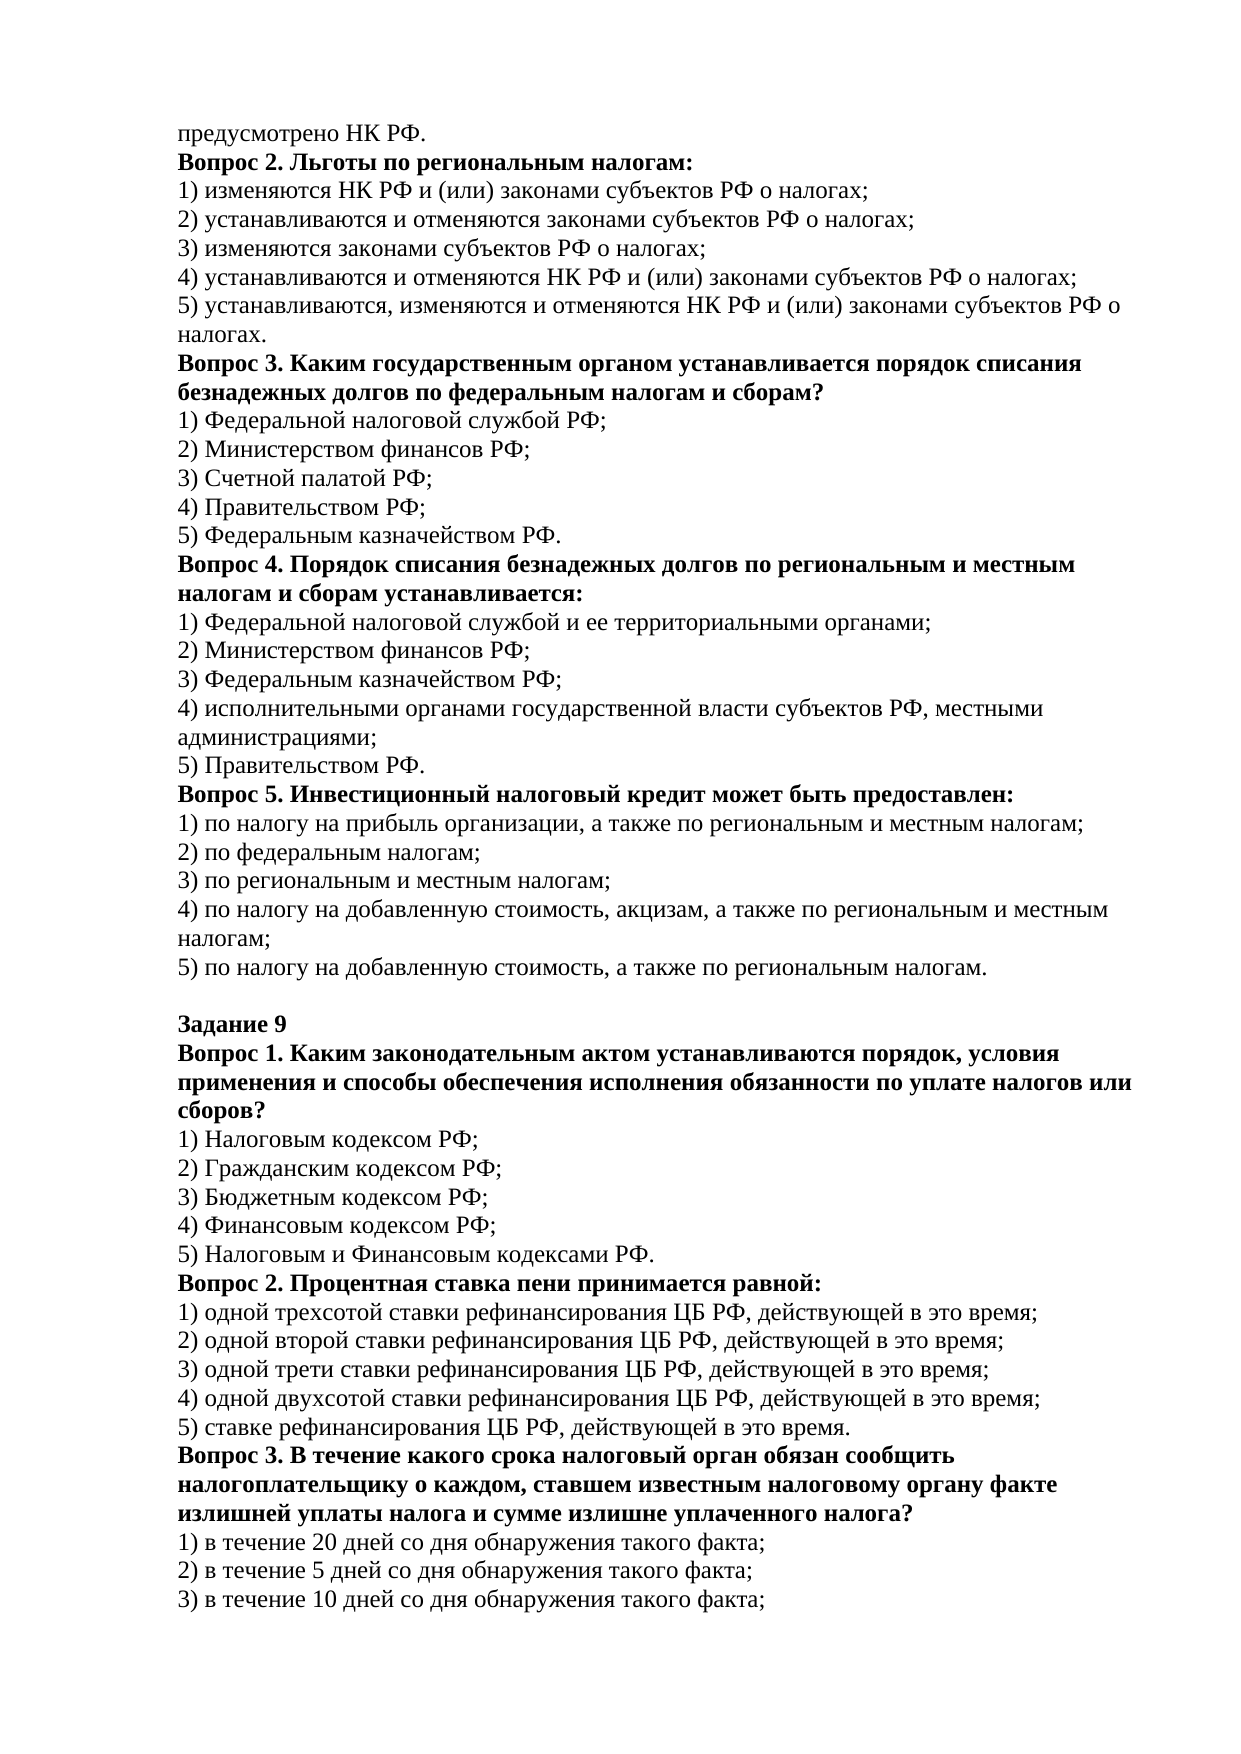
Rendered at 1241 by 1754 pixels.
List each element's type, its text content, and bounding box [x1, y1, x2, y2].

text 3) Бюджетным кодексом РФ; [177, 1182, 1152, 1211]
text 5) устанавливаются, изменяются и отменяются НК РФ и (или) законами субъектов РФ о налогах. [177, 291, 1152, 348]
text 3) Счетной палатой РФ; [177, 463, 1152, 492]
text 3) по региональным и местным налогам; [177, 866, 1152, 894]
text Вопрос 4. Порядок списания безнадежных долгов по региональным и местным налогам и сборам устанавливается: [177, 549, 1152, 607]
text 5) по налогу на добавленную стоимость, а также по региональным налогам. [177, 952, 1152, 981]
text 2) устанавливаются и отменяются законами субъектов РФ о налогах; [177, 204, 1152, 233]
text 2) в течение 5 дней со дня обнаружения такого факта; [177, 1556, 1152, 1584]
text Вопрос 3. В течение какого срока налоговый орган обязан сообщить налогоплательщику о каждом, ставшем известным налоговому органу факте излишней уплаты налога и сумме излишне уплаченного налога? [177, 1441, 1152, 1527]
text 1) одной трехсотой ставки рефинансирования ЦБ РФ, действующей в это время; [177, 1297, 1152, 1326]
text Вопрос 3. Каким государственным органом устанавливается порядок списания безнадежных долгов по федеральным налогам и сборам? [177, 348, 1152, 406]
text Вопрос 2. Льготы по региональным налогам: [177, 147, 1152, 176]
text 4) одной двухсотой ставки рефинансирования ЦБ РФ, действующей в это время; [177, 1383, 1152, 1412]
text 2) по федеральным налогам; [177, 837, 1152, 866]
text 5) Правительством РФ. [177, 751, 1152, 779]
text 4) Правительством РФ; [177, 492, 1152, 521]
text 5) Федеральным казначейством РФ. [177, 521, 1152, 549]
text 1) изменяются НК РФ и (или) законами субъектов РФ о налогах; [177, 176, 1152, 204]
text 4) по налогу на добавленную стоимость, акцизам, а также по региональным и местным налогам; [177, 894, 1152, 952]
text 2) Министерством финансов РФ; [177, 434, 1152, 463]
text 1) по налогу на прибыль организации, а также по региональным и местным налогам; [177, 808, 1152, 837]
text Вопрос 2. Процентная ставка пени принимается равной: [177, 1268, 1152, 1297]
text 3) одной трети ставки рефинансирования ЦБ РФ, действующей в это время; [177, 1354, 1152, 1383]
text 4) устанавливаются и отменяются НК РФ и (или) законами субъектов РФ о налогах; [177, 262, 1152, 291]
text Вопрос 1. Каким законодательным актом устанавливаются порядок, условия применения и способы обеспечения исполнения обязанности по уплате налогов или сборов? [177, 1038, 1152, 1124]
text Задание 9 [177, 1009, 1152, 1038]
text Вопрос 5. Инвестиционный налоговый кредит может быть предоставлен: [177, 779, 1152, 808]
text 5) Налоговым и Финансовым кодексами РФ. [177, 1239, 1152, 1268]
text 4) Финансовым кодексом РФ; [177, 1211, 1152, 1239]
text 1) Федеральной налоговой службой РФ; [177, 406, 1152, 434]
text 2) одной второй ставки рефинансирования ЦБ РФ, действующей в это время; [177, 1326, 1152, 1354]
text 1) Федеральной налоговой службой и ее территориальными органами; [177, 607, 1152, 636]
text 3) изменяются законами субъектов РФ о налогах; [177, 233, 1152, 262]
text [177, 118, 1152, 147]
text 2) Министерством финансов РФ; [177, 636, 1152, 664]
text 4) исполнительными органами государственной власти субъектов РФ, местными администрациями; [177, 693, 1152, 751]
text 2) Гражданским кодексом РФ; [177, 1153, 1152, 1182]
text 3) в течение 10 дней со дня обнаружения такого факта; [177, 1584, 1152, 1613]
text 5) ставке рефинансирования ЦБ РФ, действующей в это время. [177, 1412, 1152, 1441]
text 3) Федеральным казначейством РФ; [177, 664, 1152, 693]
text 1) в течение 20 дней со дня обнаружения такого факта; [177, 1527, 1152, 1556]
text 1) Налоговым кодексом РФ; [177, 1124, 1152, 1153]
